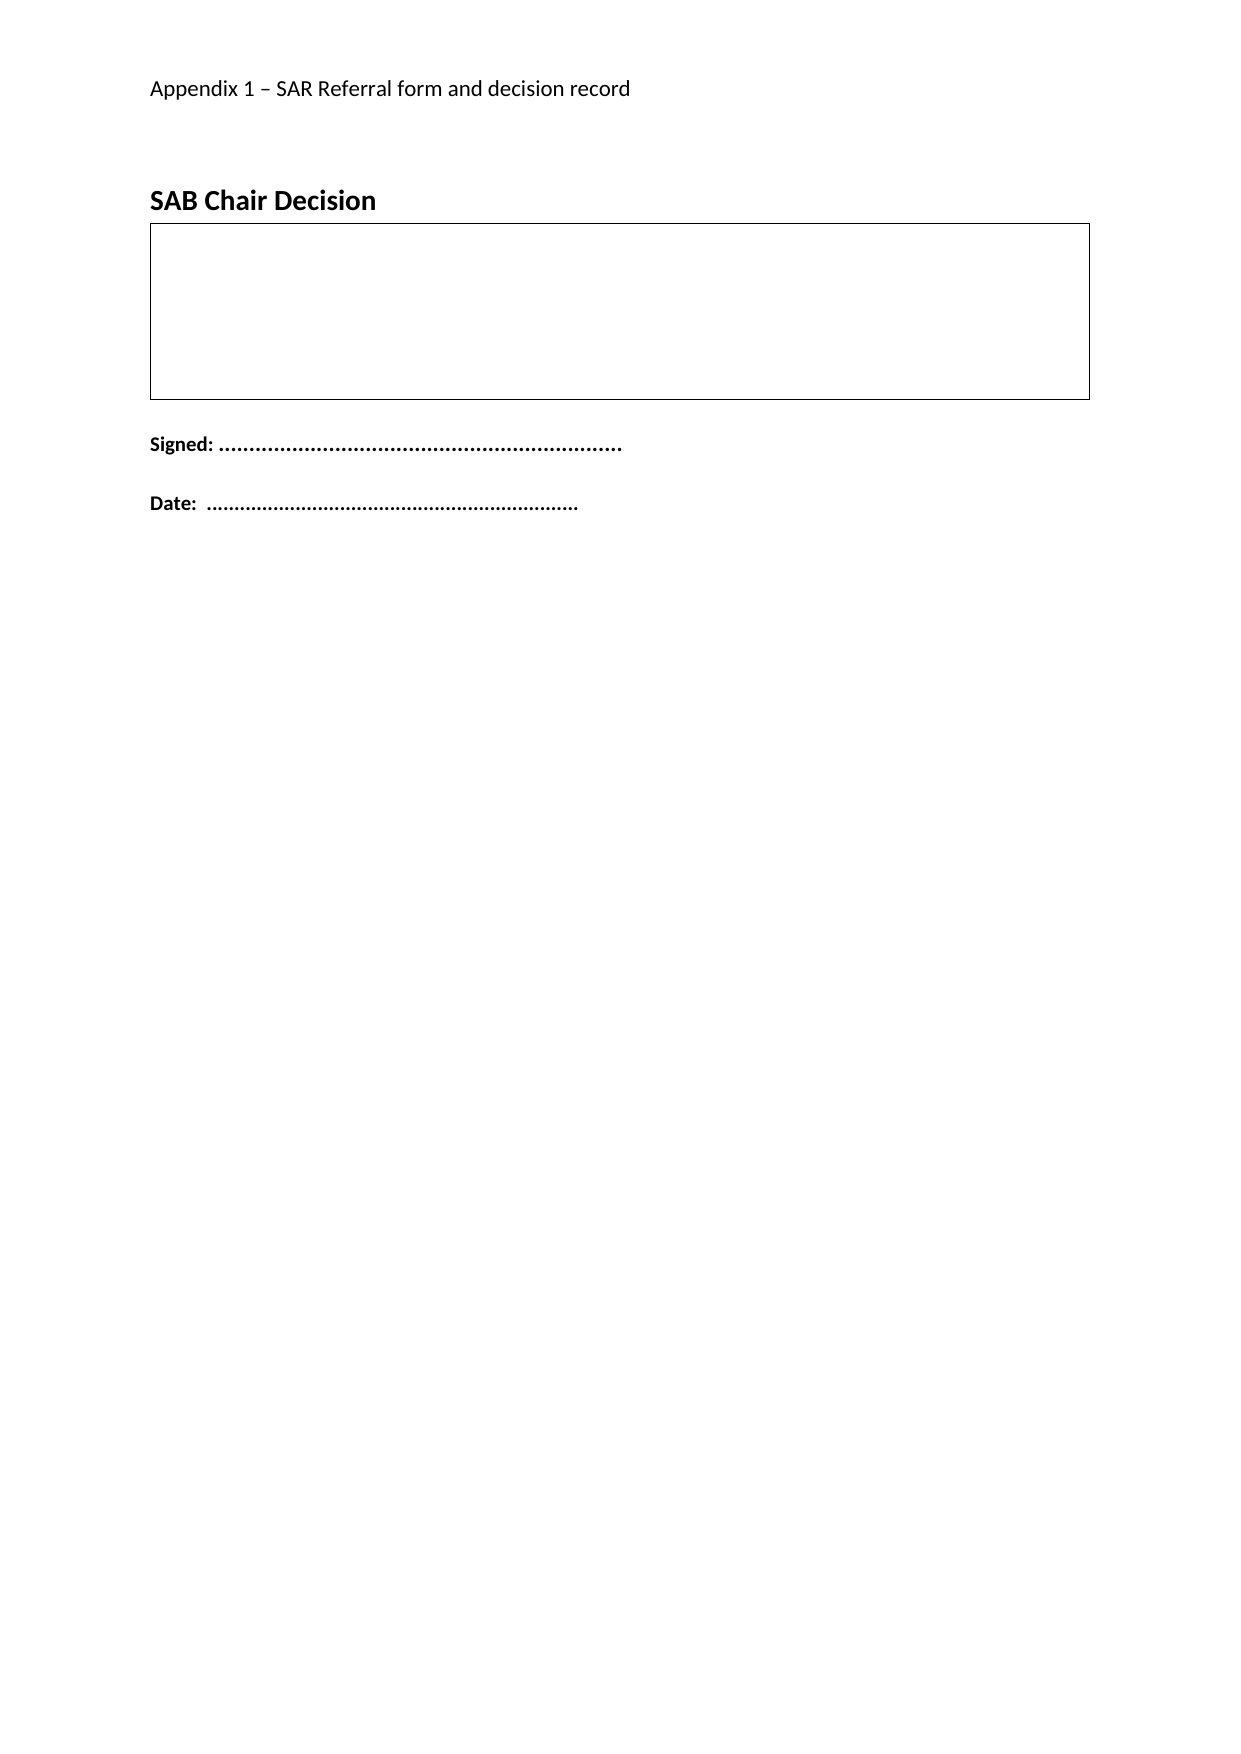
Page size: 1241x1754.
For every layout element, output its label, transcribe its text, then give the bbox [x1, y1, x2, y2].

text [150, 491, 1090, 516]
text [150, 429, 1090, 457]
text SAB Chair Decision [150, 182, 1090, 218]
table_header [151, 224, 1089, 399]
